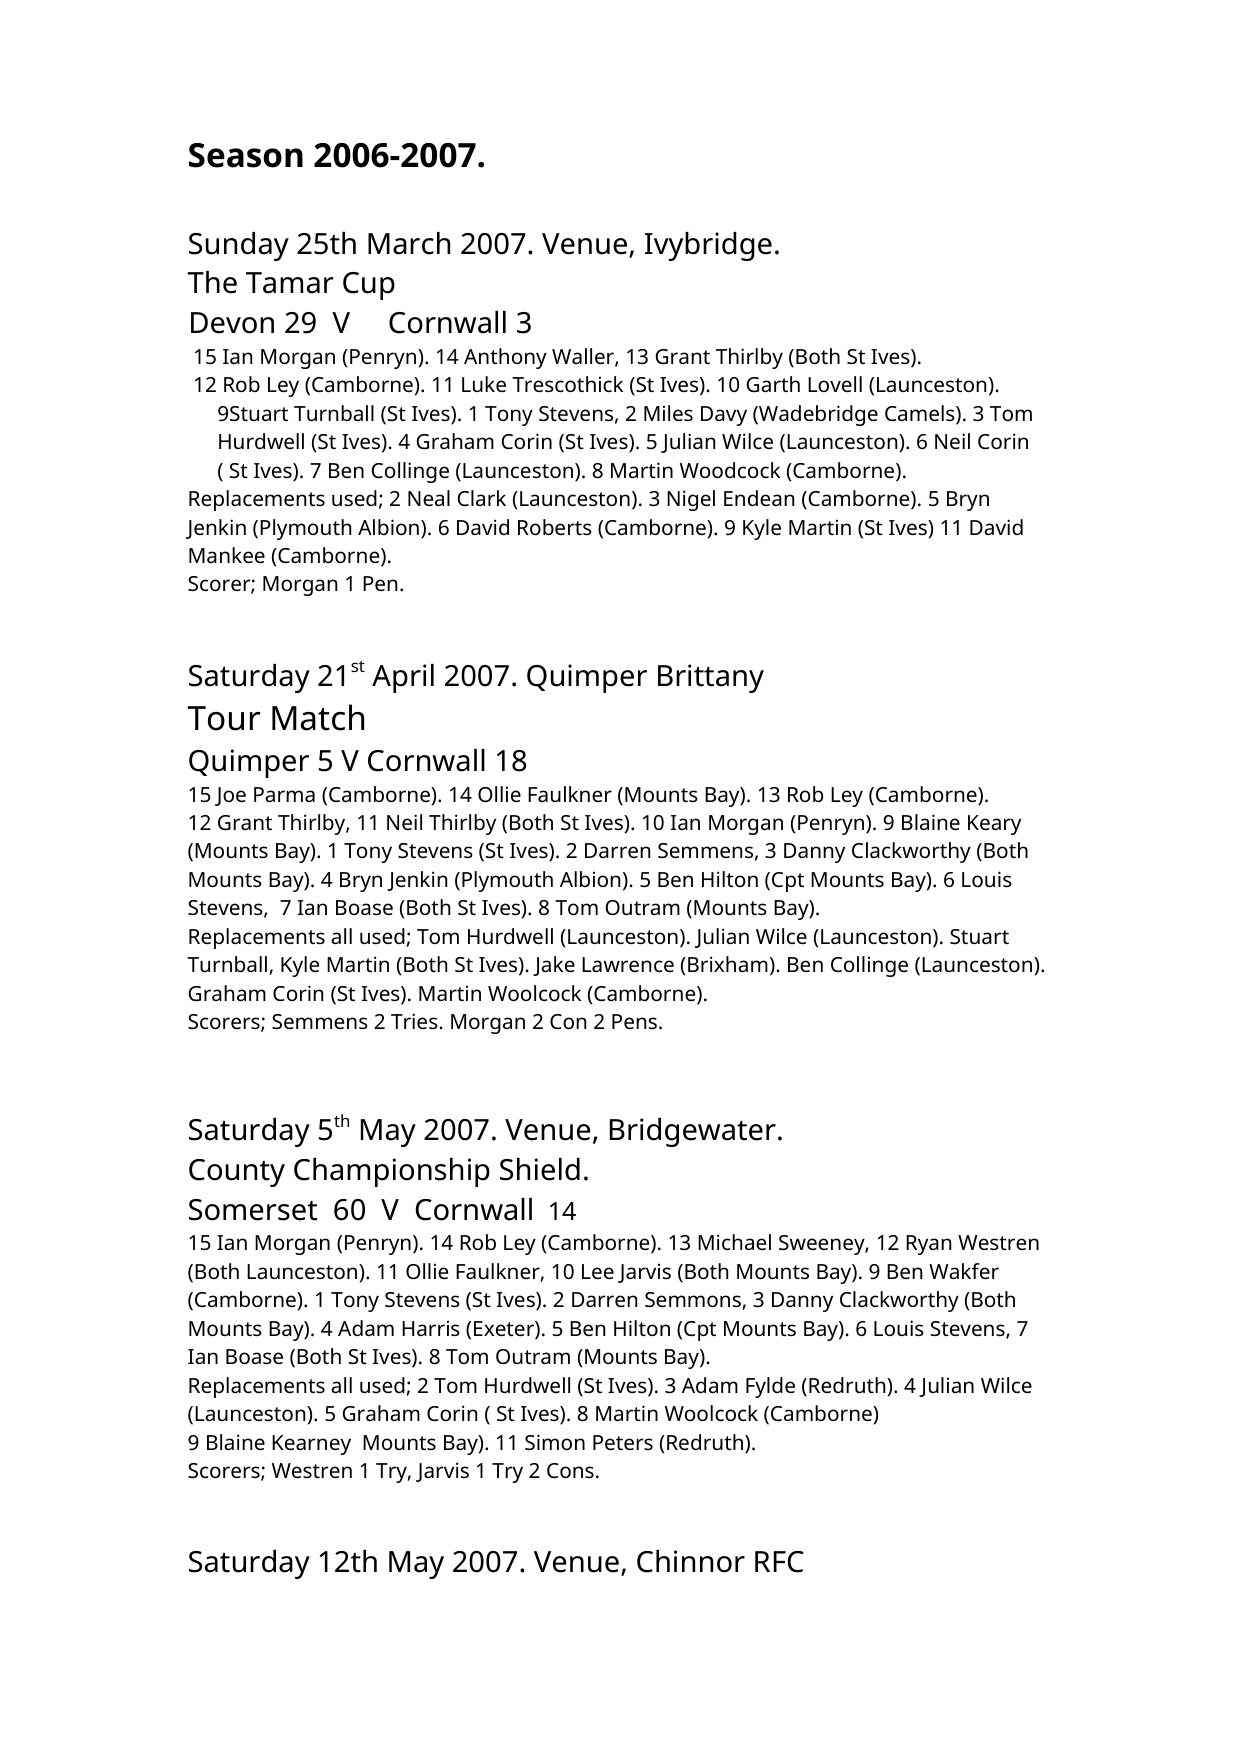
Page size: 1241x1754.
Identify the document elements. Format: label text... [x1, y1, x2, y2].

text Season 2006-2007. [187, 132, 1222, 178]
text Replacements all used; 2 Tom Hurdwell (St Ives). 3 Adam Fylde (Redruth). 4 Julian Wilce (Launceston). 5 Graham Corin ( St Ives). 8 Martin Woolcock (Camborne) [187, 1371, 1053, 1428]
text Devon 29 V Cornwall 3 [158, 302, 1053, 342]
text Saturday 12th May 2007. Venue, Chinnor RFC [187, 1542, 1053, 1581]
text Somerset 60 V Cornwall 14 [187, 1189, 1053, 1228]
text Replacements all used; Tom Hurdwell (Launceston). Julian Wilce (Launceston). Stuart Turnball, Kyle Martin (Both St Ives). Jake Lawrence (Brixham). Ben Collinge (Launceston). Graham Corin (St Ives). Martin Woolcock (Camborne). [187, 922, 1053, 1007]
text 12 Grant Thirlby, 11 Neil Thirlby (Both St Ives). 10 Ian Morgan (Penryn). 9 Blaine Keary (Mounts Bay). 1 Tony Stevens (St Ives). 2 Darren Semmens, 3 Danny Clackworthy (Both Mounts Bay). 4 Bryn Jenkin (Plymouth Albion). 5 Ben Hilton (Cpt Mounts Bay). 6 Louis Stevens, 7 Ian Boase (Both St Ives). 8 Tom Outram (Mounts Bay). [187, 808, 1053, 922]
text Saturday 5th May 2007. Venue, Bridgewater. [187, 1109, 1053, 1149]
text Replacements used; 2 Neal Clark (Launceston). 3 Nigel Endean (Camborne). 5 Bryn Jenkin (Plymouth Albion). 6 David Roberts (Camborne). 9 Kyle Martin (St Ives) 11 David Mankee (Camborne). [187, 484, 1053, 569]
text 15 Ian Morgan (Penryn). 14 Rob Ley (Camborne). 13 Michael Sweeney, 12 Ryan Westren (Both Launceston). 11 Ollie Faulkner, 10 Lee Jarvis (Both Mounts Bay). 9 Ben Wakfer (Camborne). 1 Tony Stevens (St Ives). 2 Darren Semmons, 3 Danny Clackworthy (Both Mounts Bay). 4 Adam Harris (Exeter). 5 Ben Hilton (Cpt Mounts Bay). 6 Louis Stevens, 7 Ian Boase (Both St Ives). 8 Tom Outram (Mounts Bay). [187, 1228, 1053, 1371]
text 15 Ian Morgan (Penryn). 14 Anthony Waller, 13 Grant Thirlby (Both St Ives). [187, 342, 1053, 371]
text Scorer; Morgan 1 Pen. [187, 569, 1053, 598]
text 9 Blaine Kearney Mounts Bay). 11 Simon Peters (Redruth). [187, 1428, 1053, 1456]
text Scorers; Westren 1 Try, Jarvis 1 Try 2 Cons. [187, 1456, 1053, 1484]
text Tour Match [187, 694, 1053, 740]
text Sunday 25th March 2007. Venue, Ivybridge. [187, 223, 1053, 263]
text 15 Joe Parma (Camborne). 14 Ollie Faulkner (Mounts Bay). 13 Rob Ley (Camborne). [187, 780, 1053, 808]
text The Tamar Cup [187, 263, 1053, 302]
text 12 Rob Ley (Camborne). 11 Luke Trescothick (St Ives). 10 Garth Lovell (Launceston). 9Stuart Turnball (St Ives). 1 Tony Stevens, 2 Miles Davy (Wadebridge Camels). 3 Tom Hurdwell (St Ives). 4 Graham Corin (St Ives). 5 Julian Wilce (Launceston). 6 Neil Corin ( St Ives). 7 Ben Collinge (Launceston). 8 Martin Woodcock (Camborne). [187, 371, 1053, 484]
text Scorers; Semmens 2 Tries. Morgan 2 Con 2 Pens. [187, 1007, 1053, 1036]
text Saturday 21st April 2007. Quimper Brittany [187, 655, 1053, 694]
text Quimper 5 V Cornwall 18 [187, 740, 1053, 780]
text County Championship Shield. [187, 1149, 1053, 1189]
